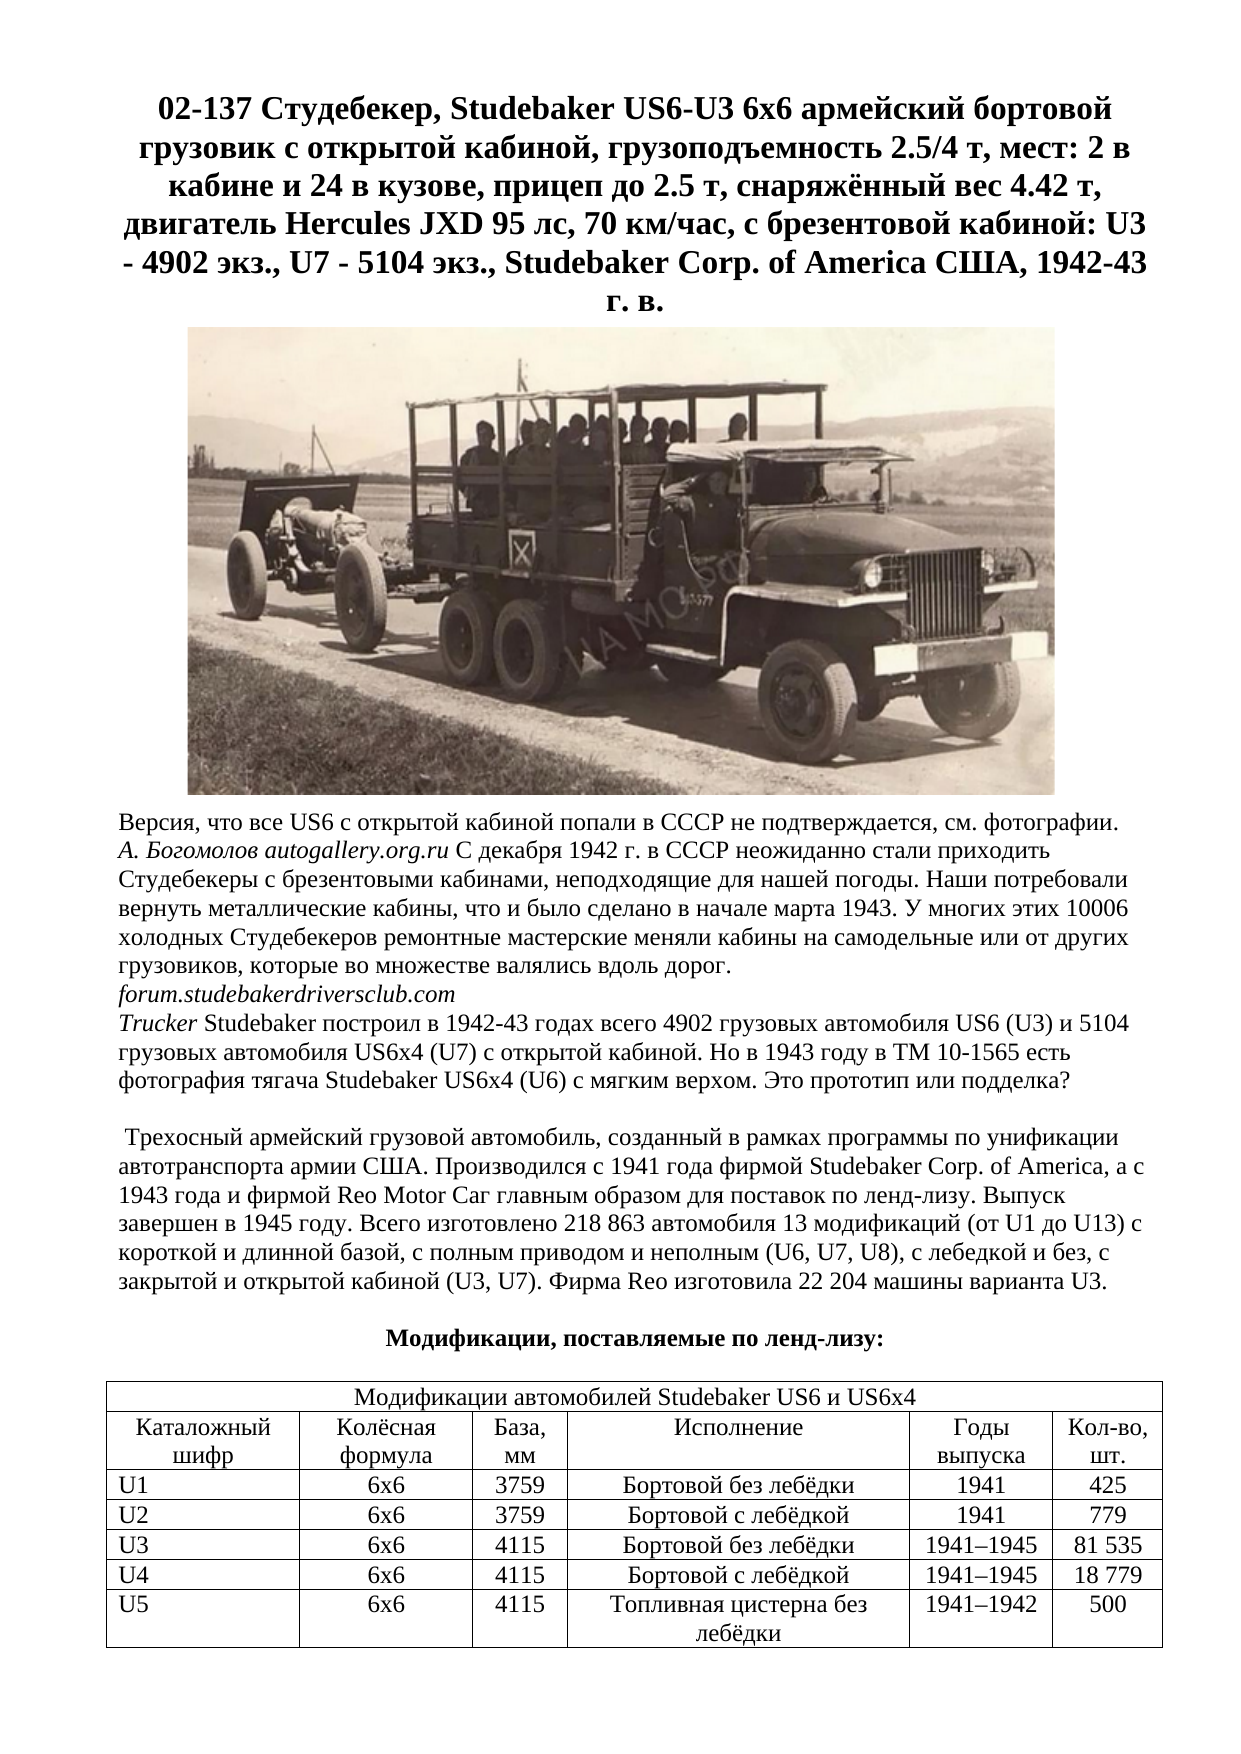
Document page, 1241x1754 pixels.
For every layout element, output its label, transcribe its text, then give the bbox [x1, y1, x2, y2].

text Трехосный армейский грузовой автомобиль, созданный в рамках программы по унификации автотранспорта армии США. Производился с 1941 года фирмой Studebaker Corp. of America, а с 1943 года и фирмой Reo Motor Саг главным образом для поставок по ленд-лизу. Выпуск завершен в 1945 году. Всего изготовлено 218 863 автомобиля 13 модификаций (от U1 до U13) с короткой и длинной базой, с полным приводом и неполным (U6, U7, U8), с лебедкой и без, с закрытой и открытой кабиной (U3, U7). Фирма Reo изготовила 22 204 машины варианта U3. [118, 1122, 1152, 1295]
table_cell 4115 [473, 1590, 567, 1647]
table_cell U1 [107, 1470, 299, 1499]
text forum.studebakerdriversclub.com [118, 979, 1152, 1008]
table_cell 1941–1945 [910, 1560, 1052, 1588]
table_cell Бортовой с лебёдкой [568, 1500, 909, 1529]
table_cell U3 [107, 1530, 299, 1559]
text А. Богомолов autogallery.org.ru С декабря 1942 г. в СССР неожиданно стали приходить Студебекеры с брезентовыми кабинами, неподходящие для нашей погоды. Наши потребовали вернуть металлические кабины, что и было сделано в начале марта 1943. У многих этих 10006 холодных Студебекеров ремонтные мастерские меняли кабины на самодельные или от других грузовиков, которые во множестве валялись вдоль дорог. [118, 835, 1152, 979]
table_cell 500 [1053, 1590, 1162, 1647]
table_cell 3759 [473, 1500, 567, 1529]
table_cell Каталожный шифр [107, 1412, 299, 1469]
table_cell Колёсная формула [300, 1412, 472, 1469]
table_cell Кол-во, шт. [1053, 1412, 1162, 1469]
table_cell Бортовой без лебёдки [568, 1470, 909, 1499]
table_cell 779 [1053, 1500, 1162, 1529]
table_cell 3759 [473, 1470, 567, 1499]
text Trucker Studebaker построил в 1942-43 годах всего 4902 грузовых автомобиля US6 (U3) и 5104 грузовых автомобиля US6x4 (U7) с открытой кабиной. Но в 1943 году в TM 10-1565 есть фотография тягача Studebaker US6x4 (U6) с мягким верхом. Это прототип или подделка? [118, 1008, 1152, 1094]
table_cell 6x6 [300, 1590, 472, 1647]
table_cell 425 [1053, 1470, 1162, 1499]
table_cell 1941 [910, 1500, 1052, 1529]
table_cell 6х6 [300, 1470, 472, 1499]
table_cell 6х6 [300, 1530, 472, 1559]
table_cell 4115 [473, 1530, 567, 1559]
table_cell Бортовой с лебёдкой [568, 1560, 909, 1588]
table_cell Бортовой без лебёдки [568, 1530, 909, 1559]
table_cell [568, 1590, 909, 1647]
table_cell 4115 [473, 1560, 567, 1588]
table_cell База, мм [473, 1412, 567, 1469]
table_header Модификации автомобилей Studebaker US6 и US6x4 [107, 1382, 1162, 1411]
table_cell U5 [107, 1590, 299, 1647]
table_cell 6x6 [300, 1500, 472, 1529]
table_cell Годы выпуска [910, 1412, 1052, 1469]
table_cell Исполнение [568, 1412, 909, 1469]
text 02-137 Студебекер, Studebaker US6-U3 6х6 армейский бортовой грузовик с открытой кабиной, грузоподъемность 2.5/4 т, мест: 2 в кабине и 24 в кузове, прицеп до 2.5 т, снаряжённый вес 4.42 т, двигатель Hercules JXD 95 лс, 70 км/час, с брезентовой кабиной: U3 - 4902 экз., U7 - 5104 экз., Studebaker Corp. of America США, 1942-43 г. в. [118, 89, 1152, 319]
picture [187, 327, 1055, 795]
table_cell 1941 [910, 1470, 1052, 1499]
table_cell U2 [107, 1500, 299, 1529]
table_cell 81 535 [1053, 1530, 1162, 1559]
table_cell 18 779 [1053, 1560, 1162, 1588]
text Версия, что все US6 с открытой кабиной попали в СССР не подтверждается, см. фотографии. [118, 807, 1152, 835]
table_cell 1941–1942 [910, 1590, 1052, 1647]
table_cell 1941–1945 [910, 1530, 1052, 1559]
text Модификации, поставляемые по ленд-лизу: [118, 1323, 1152, 1352]
table_cell U4 [107, 1560, 299, 1588]
table_cell 6x6 [300, 1560, 472, 1588]
